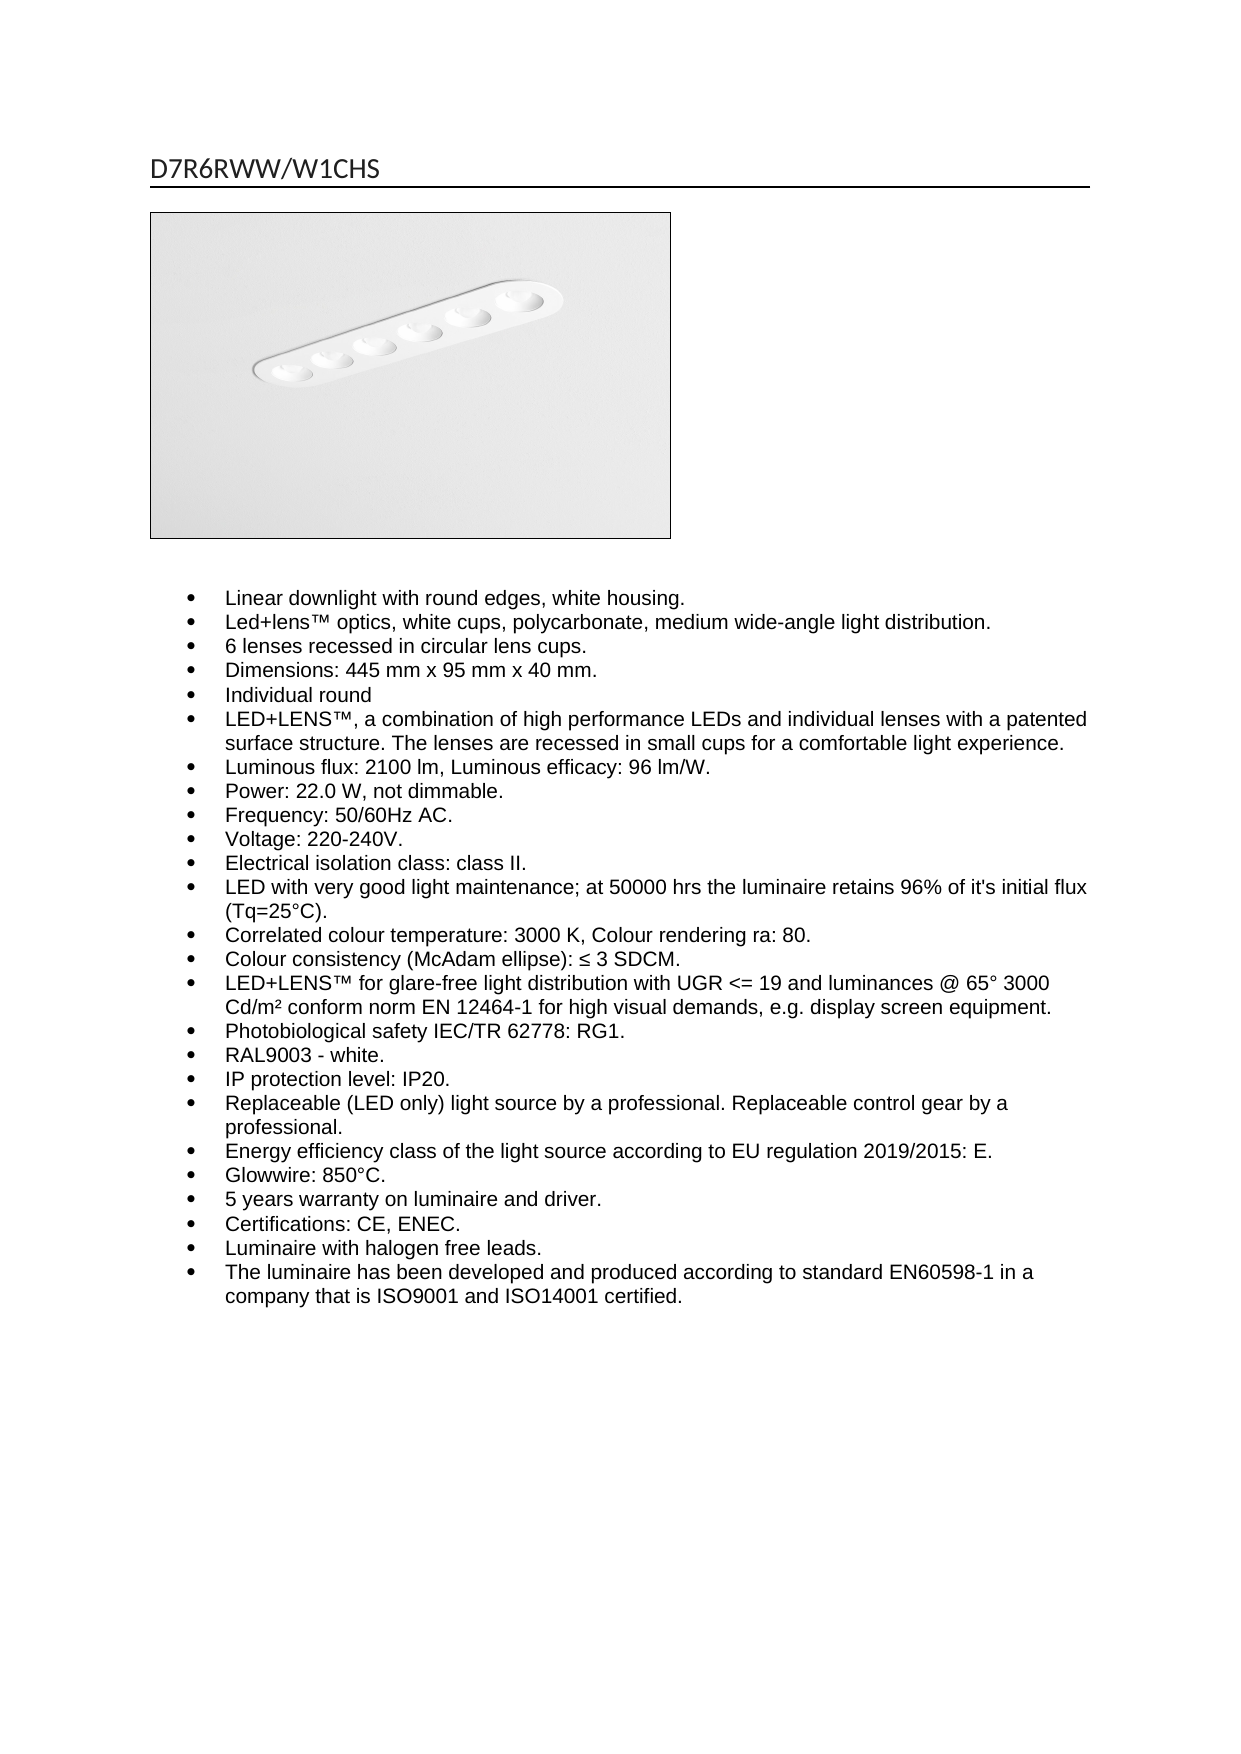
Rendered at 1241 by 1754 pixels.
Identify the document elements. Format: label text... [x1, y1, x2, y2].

list RAL9003 - white. [187, 1043, 1090, 1067]
list The luminaire has been developed and produced according to standard EN60598-1 in a company that is ISO9001 and ISO14001 certified. [187, 1259, 1090, 1307]
list Certifications: CE, ENEC. [187, 1211, 1090, 1235]
list Individual round [187, 682, 1090, 706]
list 5 years warranty on luminaire and driver. [187, 1187, 1090, 1211]
picture [151, 213, 670, 538]
list Dimensions: 445 mm x 95 mm x 40 mm. [187, 658, 1090, 682]
list LED+LENS™, a combination of high performance LEDs and individual lenses with a patented surface structure. The lenses are recessed in small cups for a comfortable light experience. [187, 706, 1090, 754]
list Correlated colour temperature: 3000 K, Colour rendering ra: 80. [187, 923, 1090, 947]
list LED+LENS™ for glare-free light distribution with UGR <= 19 and luminances @ 65° 3000 Cd/m² conform norm EN 12464-1 for high visual demands, e.g. display screen equipment. [187, 971, 1090, 1019]
list Frequency: 50/60Hz AC. [187, 803, 1090, 827]
list Electrical isolation class: class II. [187, 851, 1090, 875]
list Power: 22.0 W, not dimmable. [187, 778, 1090, 803]
list Luminous flux: 2100 lm, Luminous efficacy: 96 lm/W. [187, 754, 1090, 778]
list Glowwire: 850°C. [187, 1163, 1090, 1187]
list Linear downlight with round edges, white housing. [187, 586, 1090, 610]
list Photobiological safety IEC/TR 62778: RG1. [187, 1019, 1090, 1043]
list Colour consistency (McAdam ellipse): ≤ 3 SDCM. [187, 947, 1090, 971]
list Energy efficiency class of the light source according to EU regulation 2019/2015: E. [187, 1139, 1090, 1163]
list IP protection level: IP20. [187, 1067, 1090, 1091]
list Luminaire with halogen free leads. [187, 1235, 1090, 1259]
text D7R6RWW/W1CHS [150, 150, 1090, 186]
list 6 lenses recessed in circular lens cups. [187, 634, 1090, 658]
list Led+lens™ optics, white cups, polycarbonate, medium wide-angle light distribution. [187, 610, 1090, 634]
list Voltage: 220-240V. [187, 827, 1090, 851]
list LED with very good light maintenance; at 50000 hrs the luminaire retains 96% of it's initial flux (Tq=25°C). [187, 875, 1090, 923]
list Replaceable (LED only) light source by a professional. Replaceable control gear by a professional. [187, 1091, 1090, 1139]
